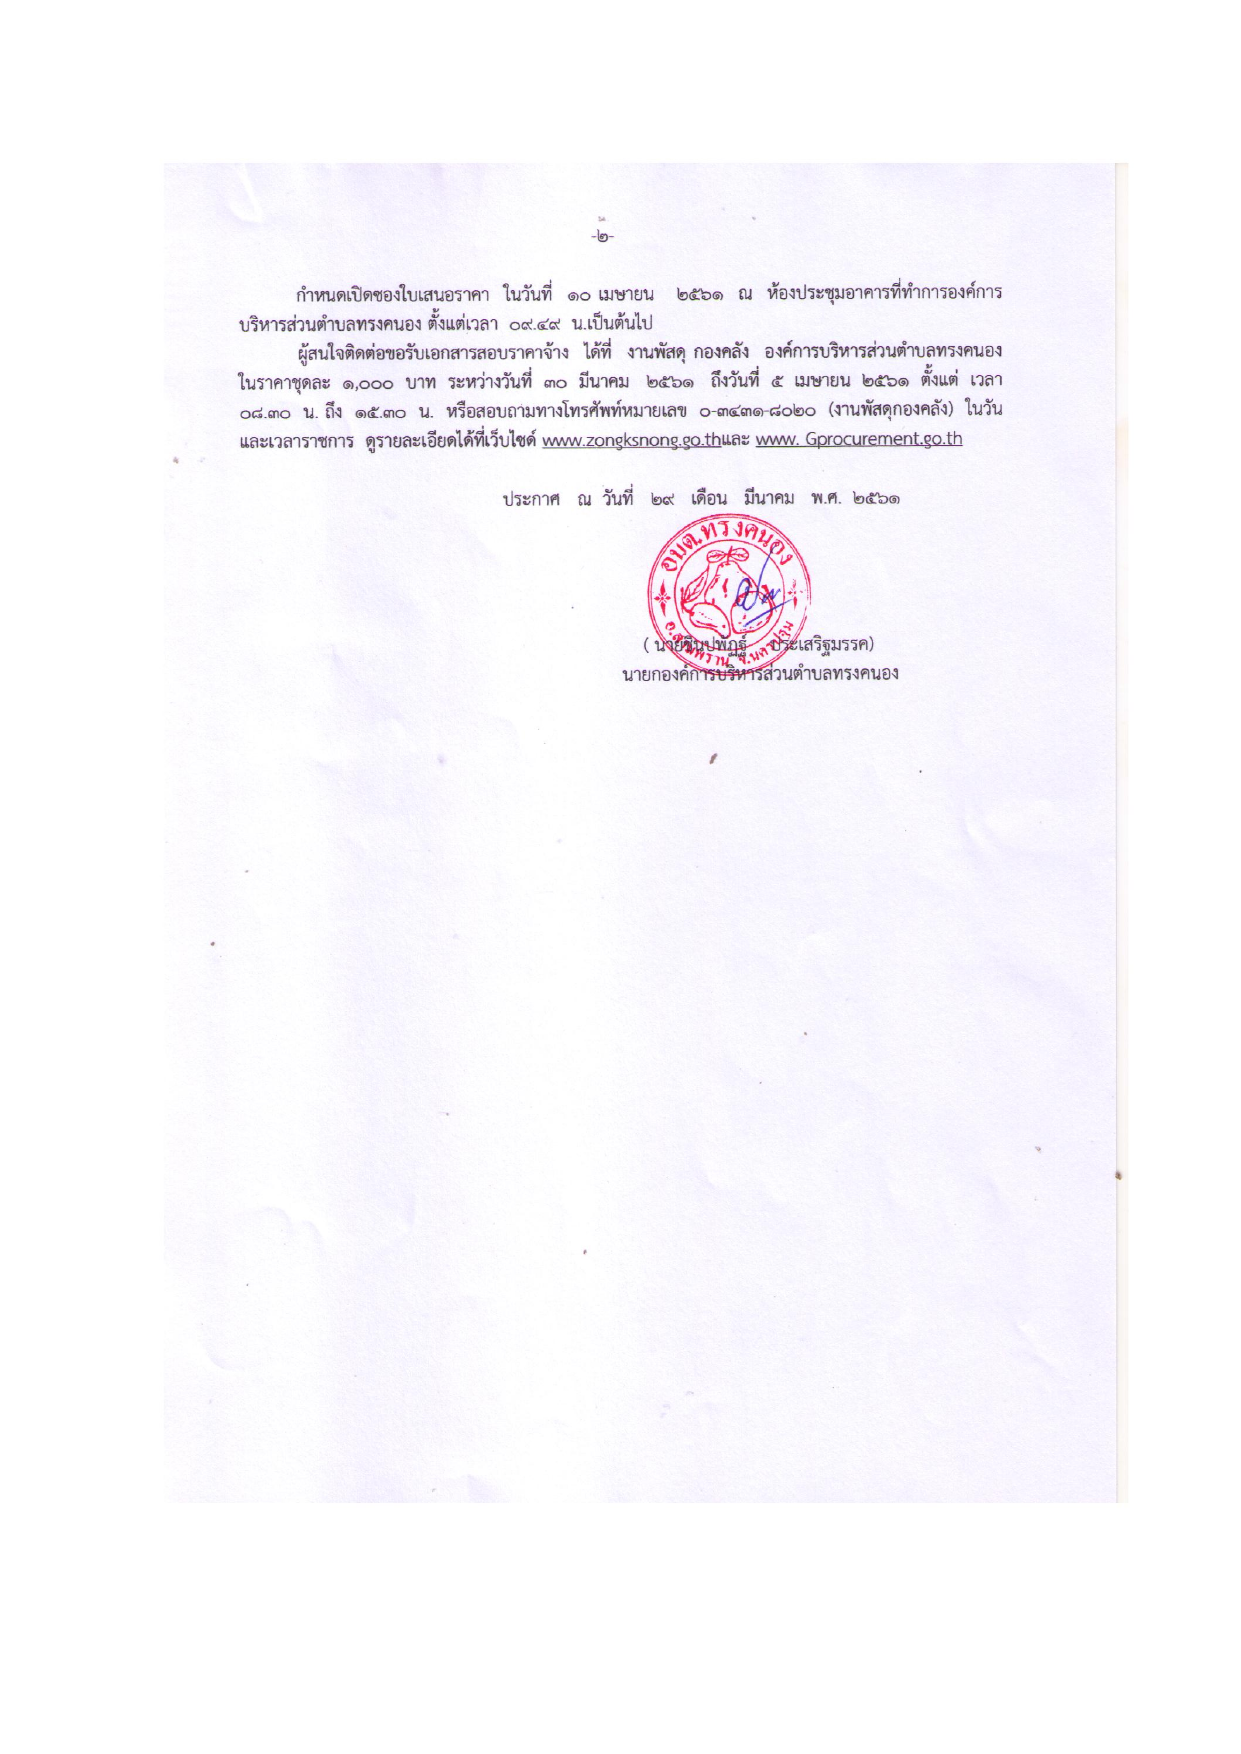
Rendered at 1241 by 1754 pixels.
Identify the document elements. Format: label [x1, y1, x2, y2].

picture [150, 150, 1145, 1518]
